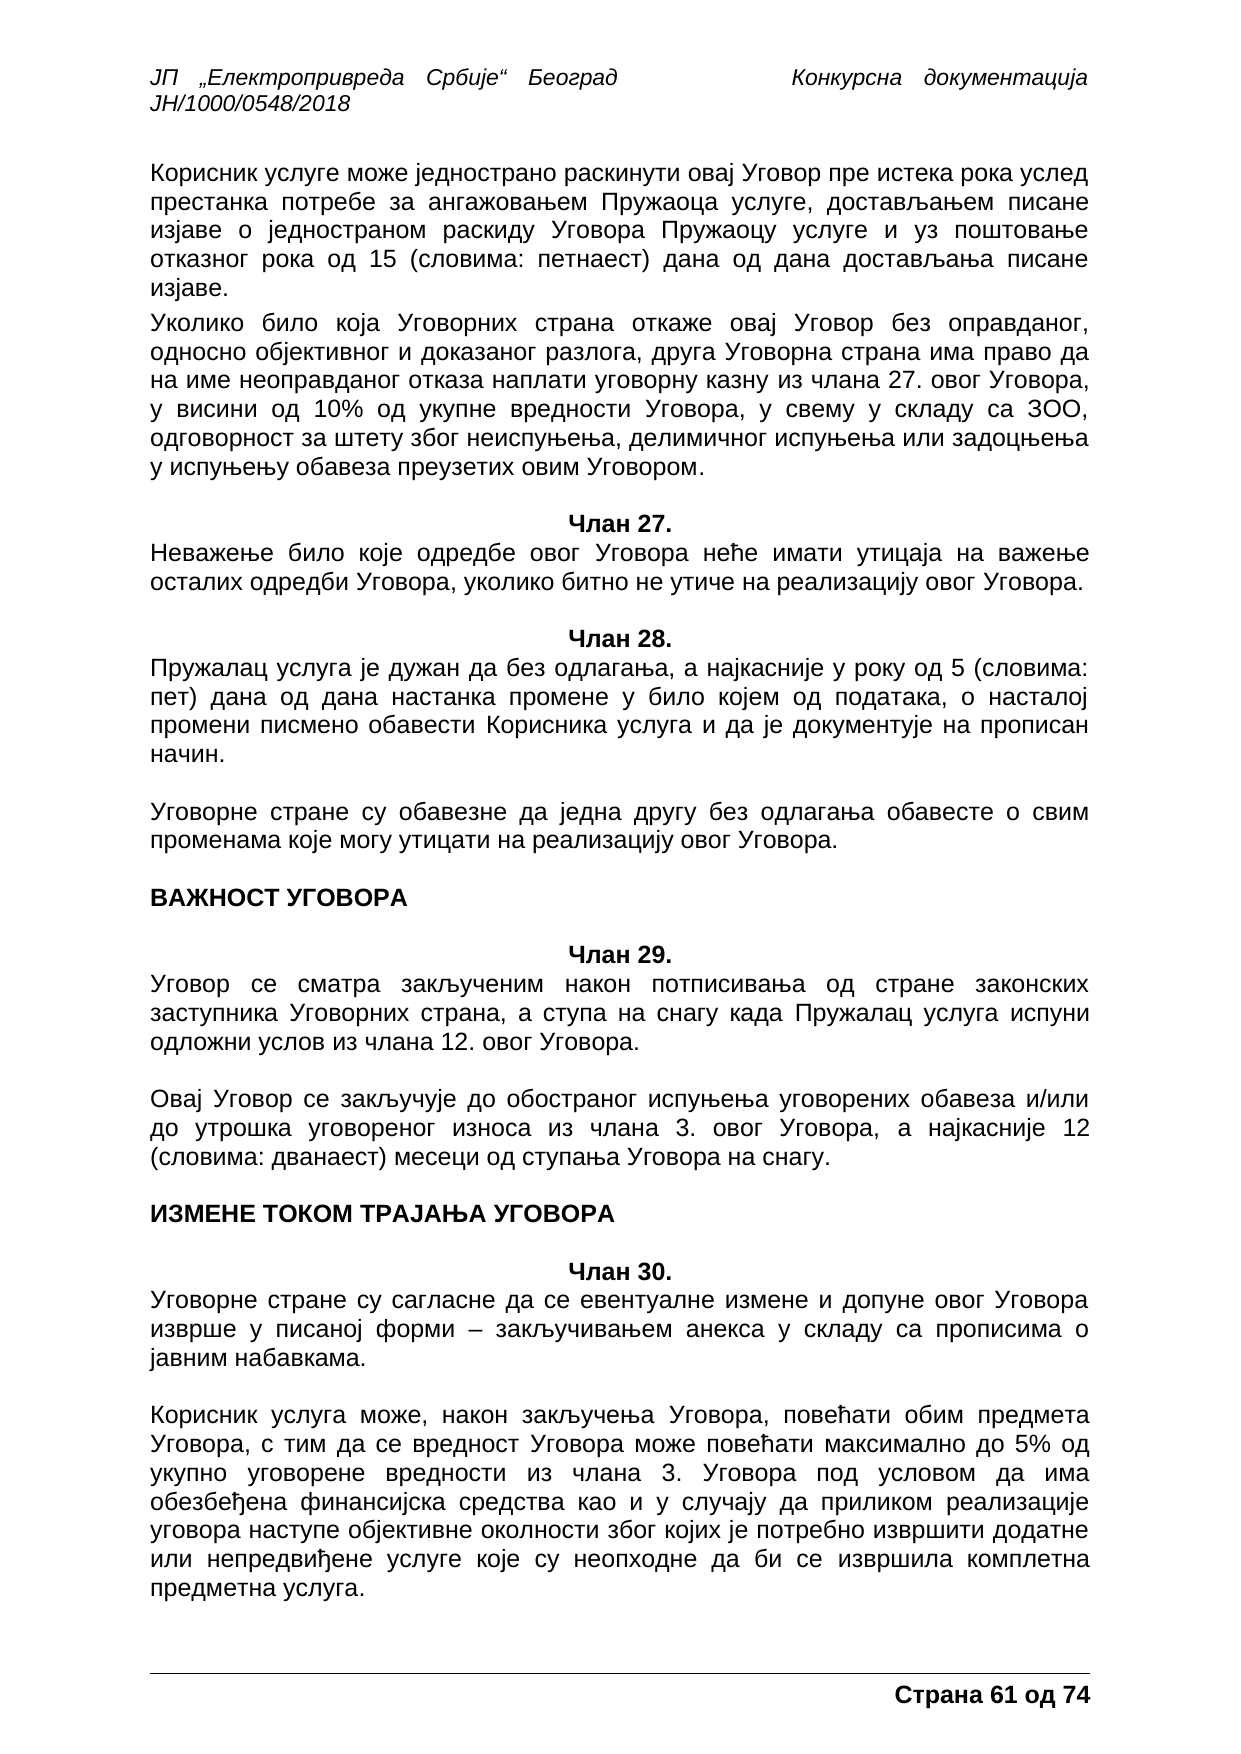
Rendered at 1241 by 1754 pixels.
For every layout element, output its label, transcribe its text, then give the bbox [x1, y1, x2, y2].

text Неважење било које одредбе овог Уговора неће имати утицаја на важење осталих одредби Уговора, уколико битно не утиче на реализацију овог Уговора. [150, 538, 1090, 595]
text Корисник услуга може, након закључења Уговора, повећати обим предмета Уговора, с тим да се вредност Уговора може повећати максимално до 5% од укупно уговорене вредности из члана 3. Уговора под условом да има обезбеђена финансијска средства као и у случају да приликом реализације уговора наступе објективне околности због којих је потребно извршити додатне или непредвиђене услуге које су неопходне да би се извршила комплетна предметна услуга. [150, 1400, 1090, 1601]
text Пружалац услуга је дужан да без одлагања, а најкасније у року од 5 (словима: пет) дана од дана настанка промене у било којем од података, о насталој промени писмено обавести Корисника услуга и да је документује на прописан начин. [150, 653, 1090, 768]
text Члан 27. [150, 509, 1090, 538]
text Корисник услуге може једнострано раскинути овај Уговор пре истека рока услед престанка потребе за ангажовањем Пружаоца услуге, достављањем писане изјаве о једностраном раскиду Уговора Пружаоцу услуге и уз поштовање отказног рока од 15 (словима: петнаест) дана од дана достављања писане изјаве. [150, 158, 1090, 301]
text Уколико било која Уговорних страна откаже овај Уговор без оправданог, односно објективног и доказаног разлога, друга Уговорна страна има право да на име неоправданог отказа наплати уговорну казну из члана 27. овог Уговора, у висини од 10% од укупне вредности Уговора, у свему у складу са ЗОО, одговорност за штету због неиспуњења, делимичног испуњења или задоцњења у испуњењу обавеза преузетих овим Уговором. [150, 308, 1090, 480]
text Члан 29. [150, 940, 1090, 969]
text Уговор се сматра закљученим након потписивања од стране законских заступника Уговорних страна, а ступа на снагу када Пружалац услуга испуни одложни услов из члана 12. овог Уговора. [150, 969, 1090, 1055]
text Члан 28. [150, 624, 1090, 653]
text Уговорне стране су сагласне да се евентуалне измене и допуне овог Уговора изврше у писаној форми – закључивањем анекса у складу са прописима о јавним набавкама. [150, 1285, 1090, 1371]
text ВАЖНОСТ УГОВОРА [150, 883, 1090, 911]
text Члан 30. [150, 1256, 1090, 1285]
text ИЗМЕНЕ ТОКОМ ТРАЈАЊА УГОВОРА [150, 1199, 1090, 1228]
text Овај Уговор се закључује до обостраног испуњења уговорених обавеза и/или до утрошка уговореног износа из члана 3. овог Уговора, а најкасније 12 (словима: дванаест) месеци од ступања Уговора на снагу. [150, 1084, 1090, 1170]
text Уговорне стране су обавезне да једна другу без одлагања обавесте о свим променама које могу утицати на реализацију овог Уговора. [150, 796, 1090, 854]
